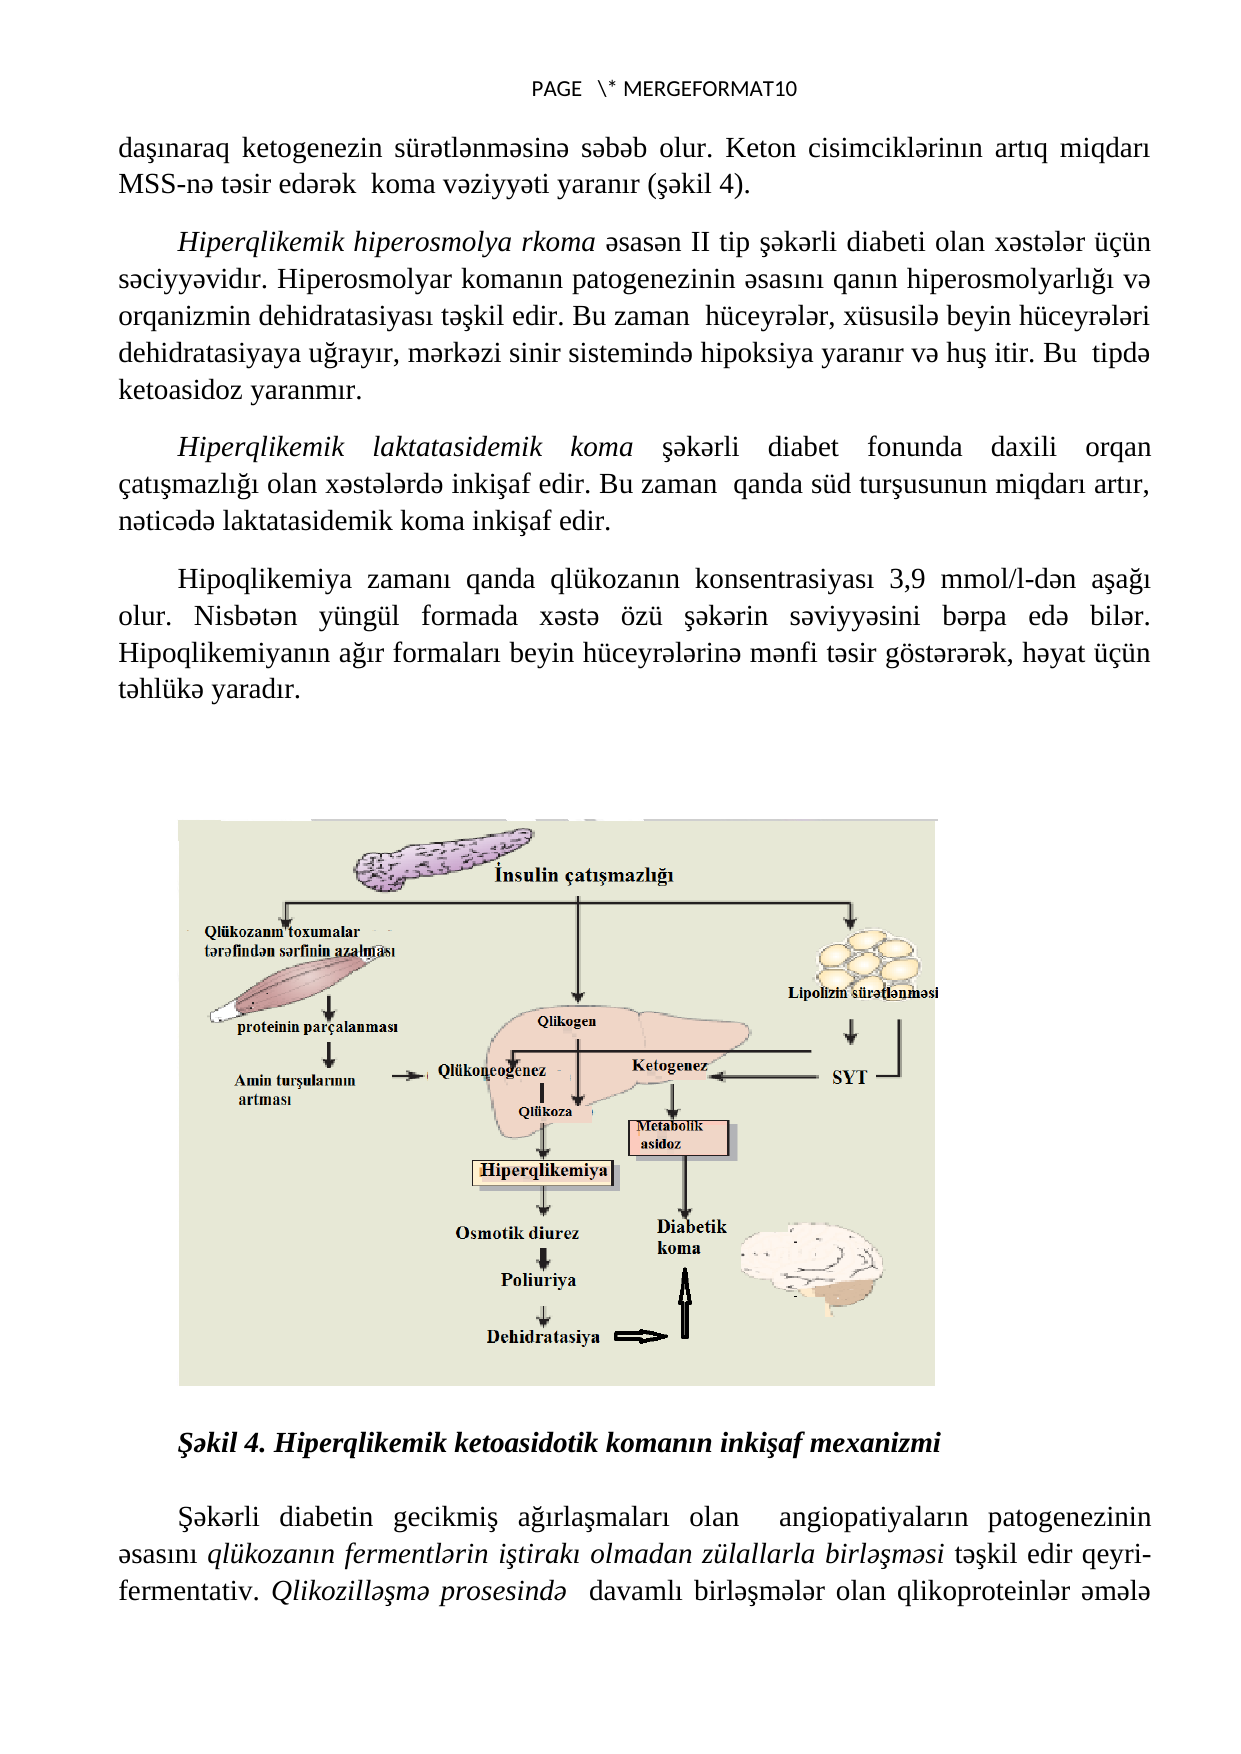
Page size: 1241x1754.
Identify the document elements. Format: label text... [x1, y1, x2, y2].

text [118, 1499, 1152, 1606]
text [118, 130, 1152, 200]
text Şəkil 4. Hiperqlikemik ketoasidotik komanın inkişaf mexanizmi [118, 1425, 1152, 1459]
text Hiperqlikemik hiperosmolya rkoma əsasən II tip şəkərli diabeti olan xəstələr üçün səciyyəvidır. Hiperosmolyar komanın patogenezinin əsasını qanın hiperosmolyarlığı və orqanizmin dehidratasiyası təşkil edir. Bu zaman hüceyrələr, xüsusilə beyin hüceyrələri dehidratasiyaya uğrayır, mərkəzi sinir sistemində hipoksiya yaranır və huş itir. Bu tipdə ketoasidoz yaranmır. [118, 224, 1152, 405]
picture [177, 819, 938, 1386]
text Hiperqlikemik laktatasidemik koma şəkərli diabet fonunda daxili orqan çatışmazlığı olan xəstələrdə inkişaf edir. Bu zaman qanda süd turşusunun miqdarı artır, nəticədə laktatasidemik koma inkişaf edir. [118, 429, 1152, 537]
text Hipoqlikemiya zamanı qanda qlükozanın konsentrasiyası 3,9 mmol/l-dən aşağı olur. Nisbətən yüngül formada xəstə özü şəkərin səviyyəsini bərpa edə bilər. Hipoqlikemiyanın ağır formaları beyin hüceyrələrinə mənfi təsir göstərərək, həyat üçün təhlükə yaradır. [118, 561, 1152, 705]
